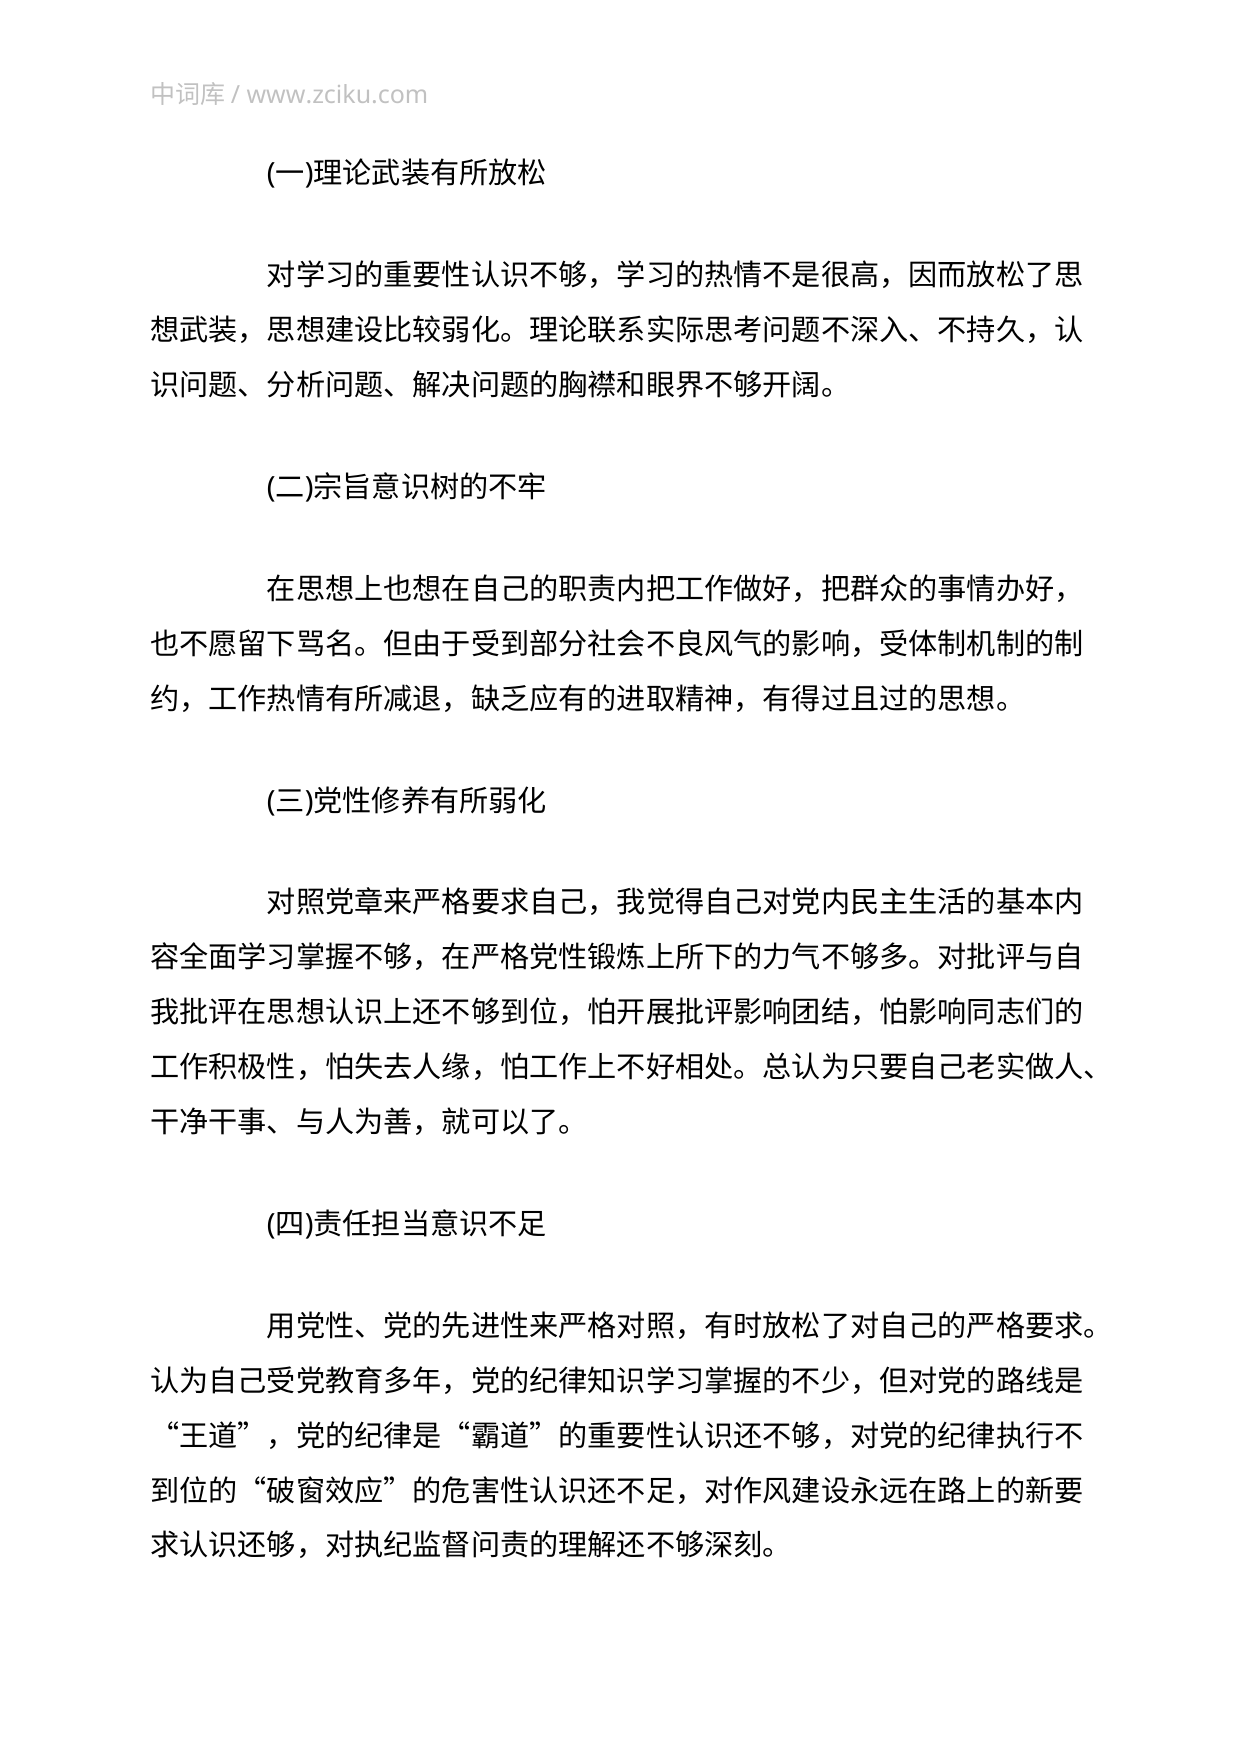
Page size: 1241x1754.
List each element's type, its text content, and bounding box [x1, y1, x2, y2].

text (一)理论武装有所放松 [150, 150, 1090, 192]
text 在思想上也想在自己的职责内把工作做好，把群众的事情办好，也不愿留下骂名。但由于受到部分社会不良风气的影响，受体制机制的制约，工作热情有所减退，缺乏应有的进取精神，有得过且过的思想。 [150, 566, 1090, 718]
text 用党性、党的先进性来严格对照，有时放松了对自己的严格要求。认为自己受党教育多年，党的纪律知识学习掌握的不少，但对党的路线是“王道”，党的纪律是“霸道”的重要性认识还不够，对党的纪律执行不到位的“破窗效应”的危害性认识还不足，对作风建设永远在路上的新要求认识还够，对执纪监督问责的理解还不够深刻。 [150, 1302, 1090, 1564]
text 对学习的重要性认识不够，学习的热情不是很高，因而放松了思想武装，思想建设比较弱化。理论联系实际思考问题不深入、不持久，认识问题、分析问题、解决问题的胸襟和眼界不够开阔。 [150, 252, 1090, 404]
text 对照党章来严格要求自己，我觉得自己对党内民主生活的基本内容全面学习掌握不够，在严格党性锻炼上所下的力气不够多。对批评与自我批评在思想认识上还不够到位，怕开展批评影响团结，怕影响同志们的工作积极性，怕失去人缘，怕工作上不好相处。总认为只要自己老实做人、干净干事、与人为善，就可以了。 [150, 879, 1090, 1141]
text (二)宗旨意识树的不牢 [150, 463, 1090, 506]
text (四)责任担当意识不足 [150, 1200, 1090, 1243]
text (三)党性修养有所弱化 [150, 777, 1090, 819]
